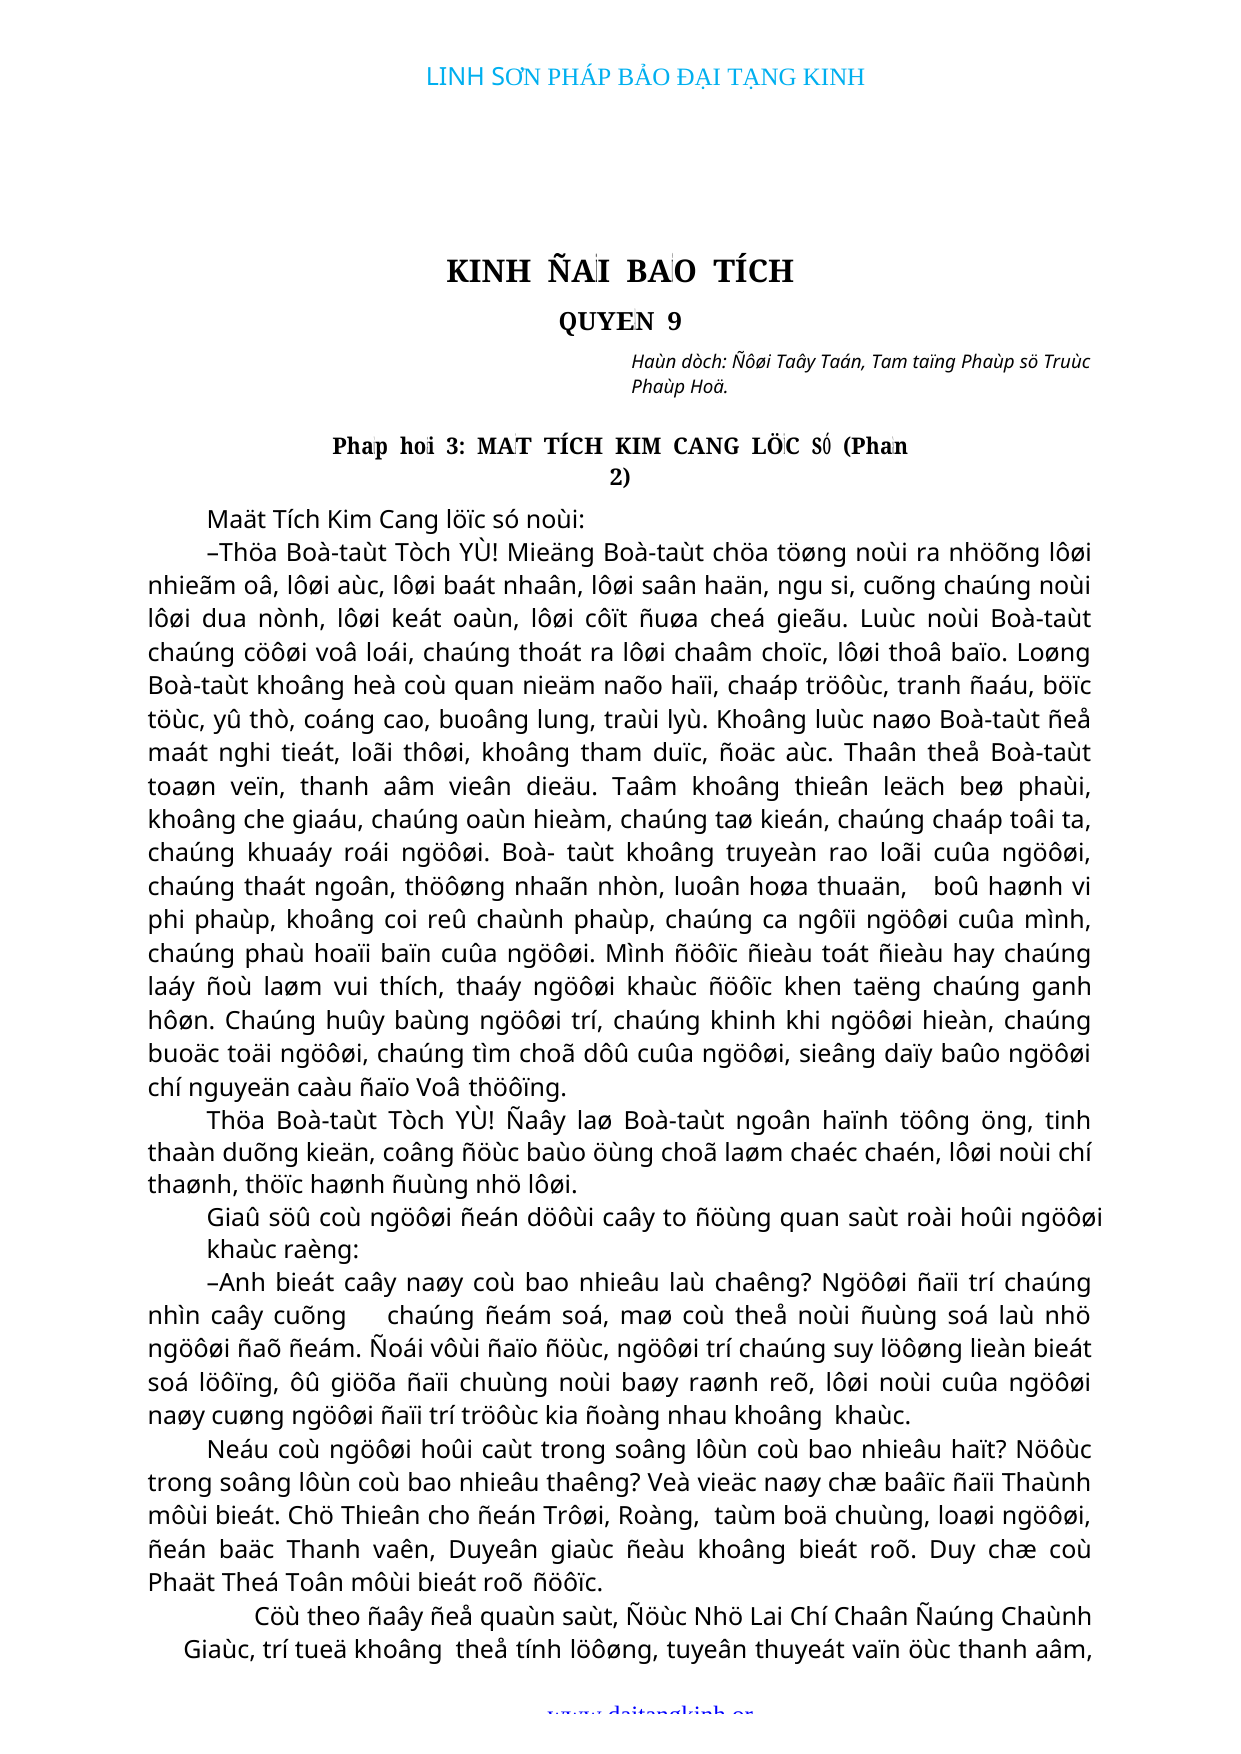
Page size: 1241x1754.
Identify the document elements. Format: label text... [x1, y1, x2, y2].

text Thöa Boà-taùt Tòch YÙ! Ñaây laø Boà-taùt ngoân haïnh töông öng, tinh thaàn duõng kieän, coâng ñöùc baùo öùng choã laøm chaéc chaén, lôøi noùi chí thaønh, thöïc haønh ñuùng nhö lôøi. [147, 1103, 1092, 1201]
text –Thöa Boà-taùt Tòch YÙ! Mieäng Boà-taùt chöa töøng noùi ra nhöõng lôøi nhieãm oâ, lôøi aùc, lôøi baát nhaân, lôøi saân haän, ngu si, cuõng chaúng noùi lôøi dua nònh, lôøi keát oaùn, lôøi côït ñuøa cheá gieãu. Luùc noùi Boà-taùt chaúng cöôøi voâ loái, chaúng thoát ra lôøi chaâm choïc, lôøi thoâ baïo. Loøng Boà-taùt khoâng heà coù quan nieäm naõo haïi, chaáp tröôùc, tranh ñaáu, böïc töùc, yû thò, coáng cao, buoâng lung, traùi lyù. Khoâng luùc naøo Boà-taùt ñeå maát nghi tieát, loãi thôøi, khoâng tham duïc, ñoäc aùc. Thaân theå Boà-taùt toaøn veïn, thanh aâm vieân dieäu. Taâm khoâng thieân leäch beø phaùi, khoâng che giaáu, chaúng oaùn hieàm, chaúng taø kieán, chaúng chaáp toâi ta, chaúng khuaáy roái ngöôøi. Boà- taùt khoâng truyeàn rao loãi cuûa ngöôøi, chaúng thaát ngoân, thöôøng nhaãn nhòn, luoân hoøa thuaän, boû haønh vi phi phaùp, khoâng coi reû chaùnh phaùp, chaúng ca ngôïi ngöôøi cuûa mình, chaúng phaù hoaïi baïn cuûa ngöôøi. Mình ñöôïc ñieàu toát ñieàu hay chaúng laáy ñoù laøm vui thích, thaáy ngöôøi khaùc ñöôïc khen taëng chaúng ganh hôøn. Chaúng huûy baùng ngöôøi trí, chaúng khinh khi ngöôøi hieàn, chaúng buoäc toäi ngöôøi, chaúng tìm choã dôû cuûa ngöôøi, sieâng daïy baûo ngöôøi chí nguyeän caàu ñaïo Voâ thöôïng. [147, 535, 1093, 1103]
text Haùn dòch: Ñôøi Taây Taán, Tam taïng Phaùp sö Truùc Phaùp Hoä. [631, 348, 1105, 399]
text Neáu coù ngöôøi hoûi caùt trong soâng lôùn coù bao nhieâu haït? Nöôùc trong soâng lôùn coù bao nhieâu thaêng? Veà vieäc naøy chæ baâïc ñaïi Thaùnh môùi bieát. Chö Thieân cho ñeán Trôøi, Roàng, taùm boä chuùng, loaøi ngöôøi, ñeán baäc Thanh vaên, Duyeân giaùc ñeàu khoâng bieát roõ. Duy chæ coù Phaät Theá Toân môùi bieát roõ ñöôïc. [147, 1432, 1093, 1599]
text Maät Tích Kim Cang löïc só noùi: [206, 503, 1105, 535]
text QUYEÅN 9 [330, 304, 910, 338]
title KINH ÑAÏI BAÛO TÍCH [330, 249, 910, 291]
text Phaùp hoäi 3: MAÄT TÍCH KIM CANG LÖÏC SÓ (Phaàn 2) [330, 430, 910, 493]
text –Anh bieát caây naøy coù bao nhieâu laù chaêng? Ngöôøi ñaïi trí chaúng nhìn caây cuõng chaúng ñeám soá, maø coù theå noùi ñuùng soá laù nhö ngöôøi ñaõ ñeám. Ñoái vôùi ñaïo ñöùc, ngöôøi trí chaúng suy löôøng lieàn bieát soá löôïng, ôû giöõa ñaïi chuùng noùi baøy raønh reõ, lôøi noùi cuûa ngöôøi naøy cuøng ngöôøi ñaïi trí tröôùc kia ñoàng nhau khoâng khaùc. [147, 1265, 1093, 1432]
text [147, 1599, 1093, 1666]
text Giaû söû coù ngöôøi ñeán döôùi caây to ñöùng quan saùt roài hoûi ngöôøi khaùc raèng: [206, 1201, 1105, 1265]
